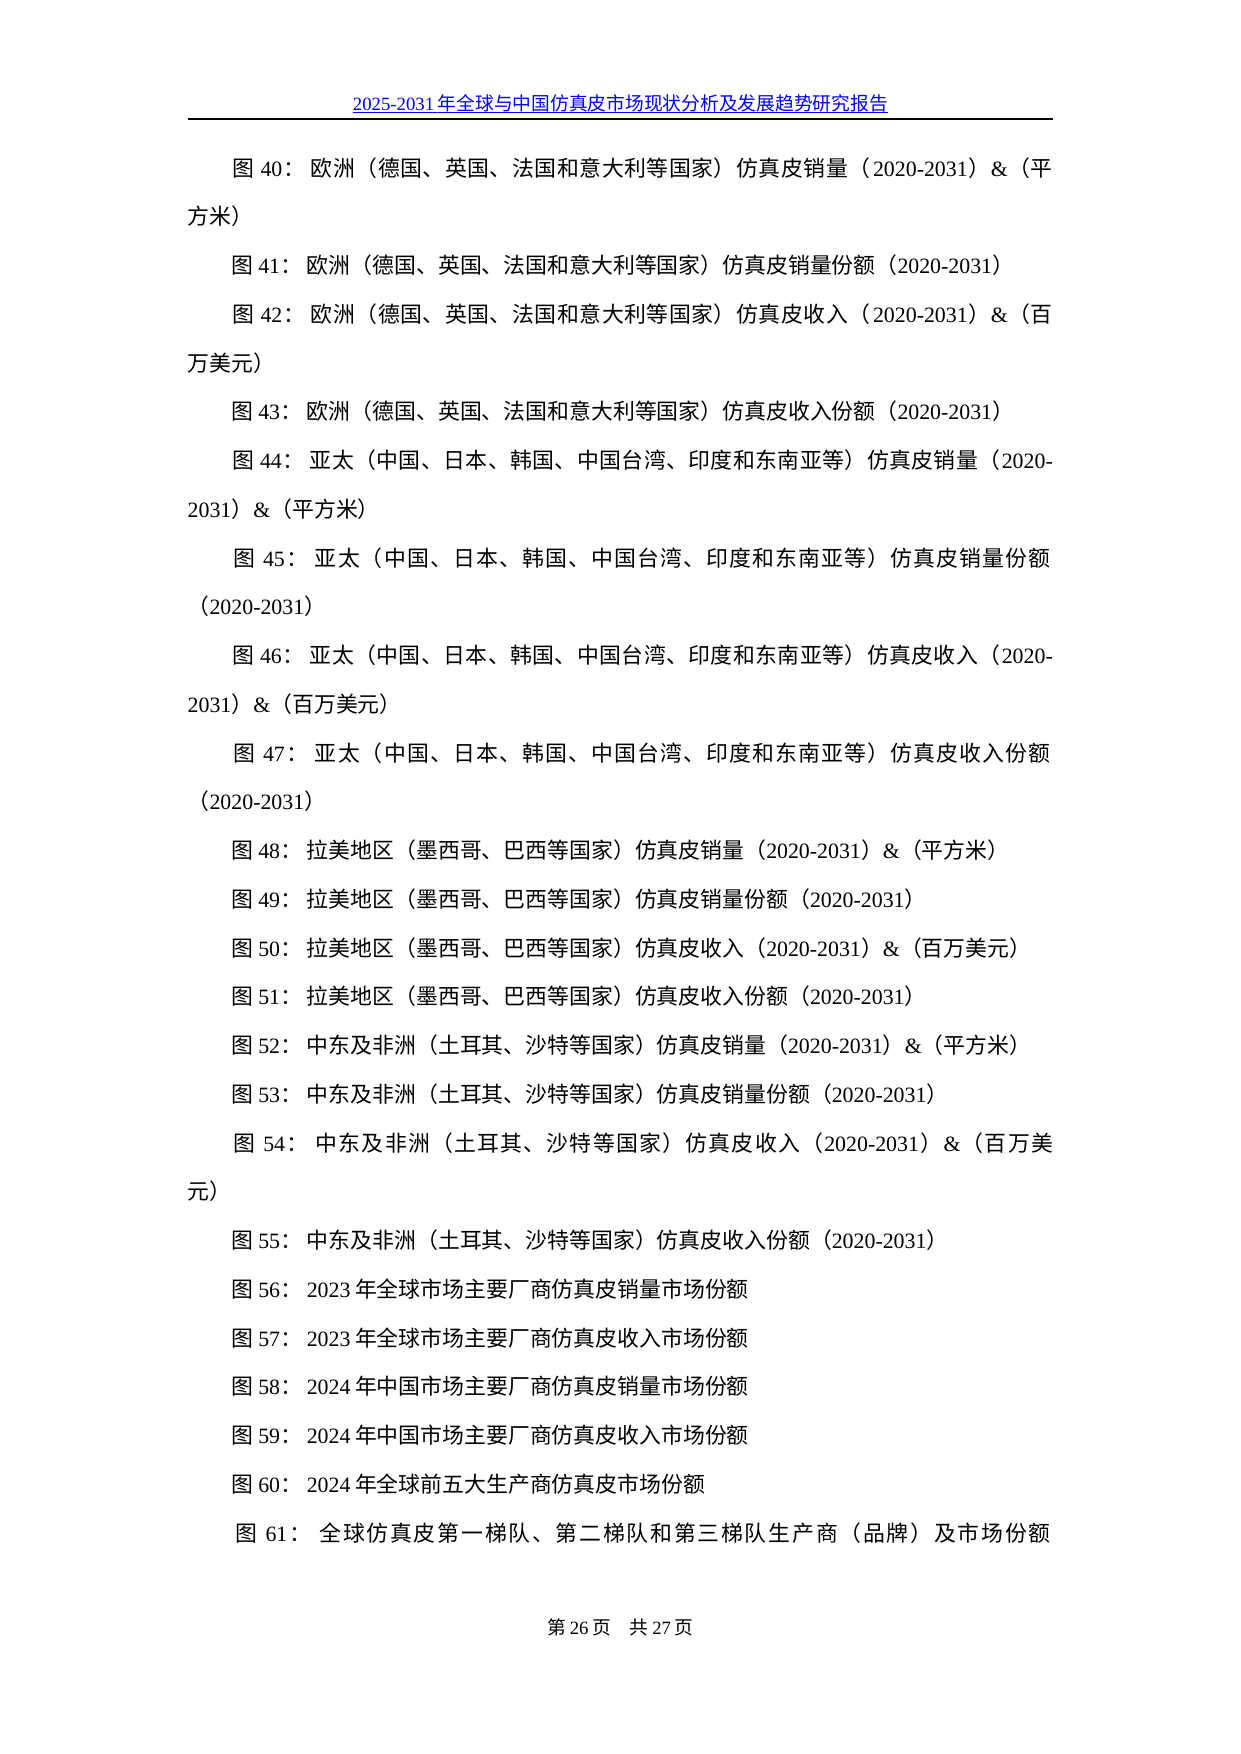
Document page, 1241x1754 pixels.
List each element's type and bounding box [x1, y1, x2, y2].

text [187, 150, 1053, 1548]
